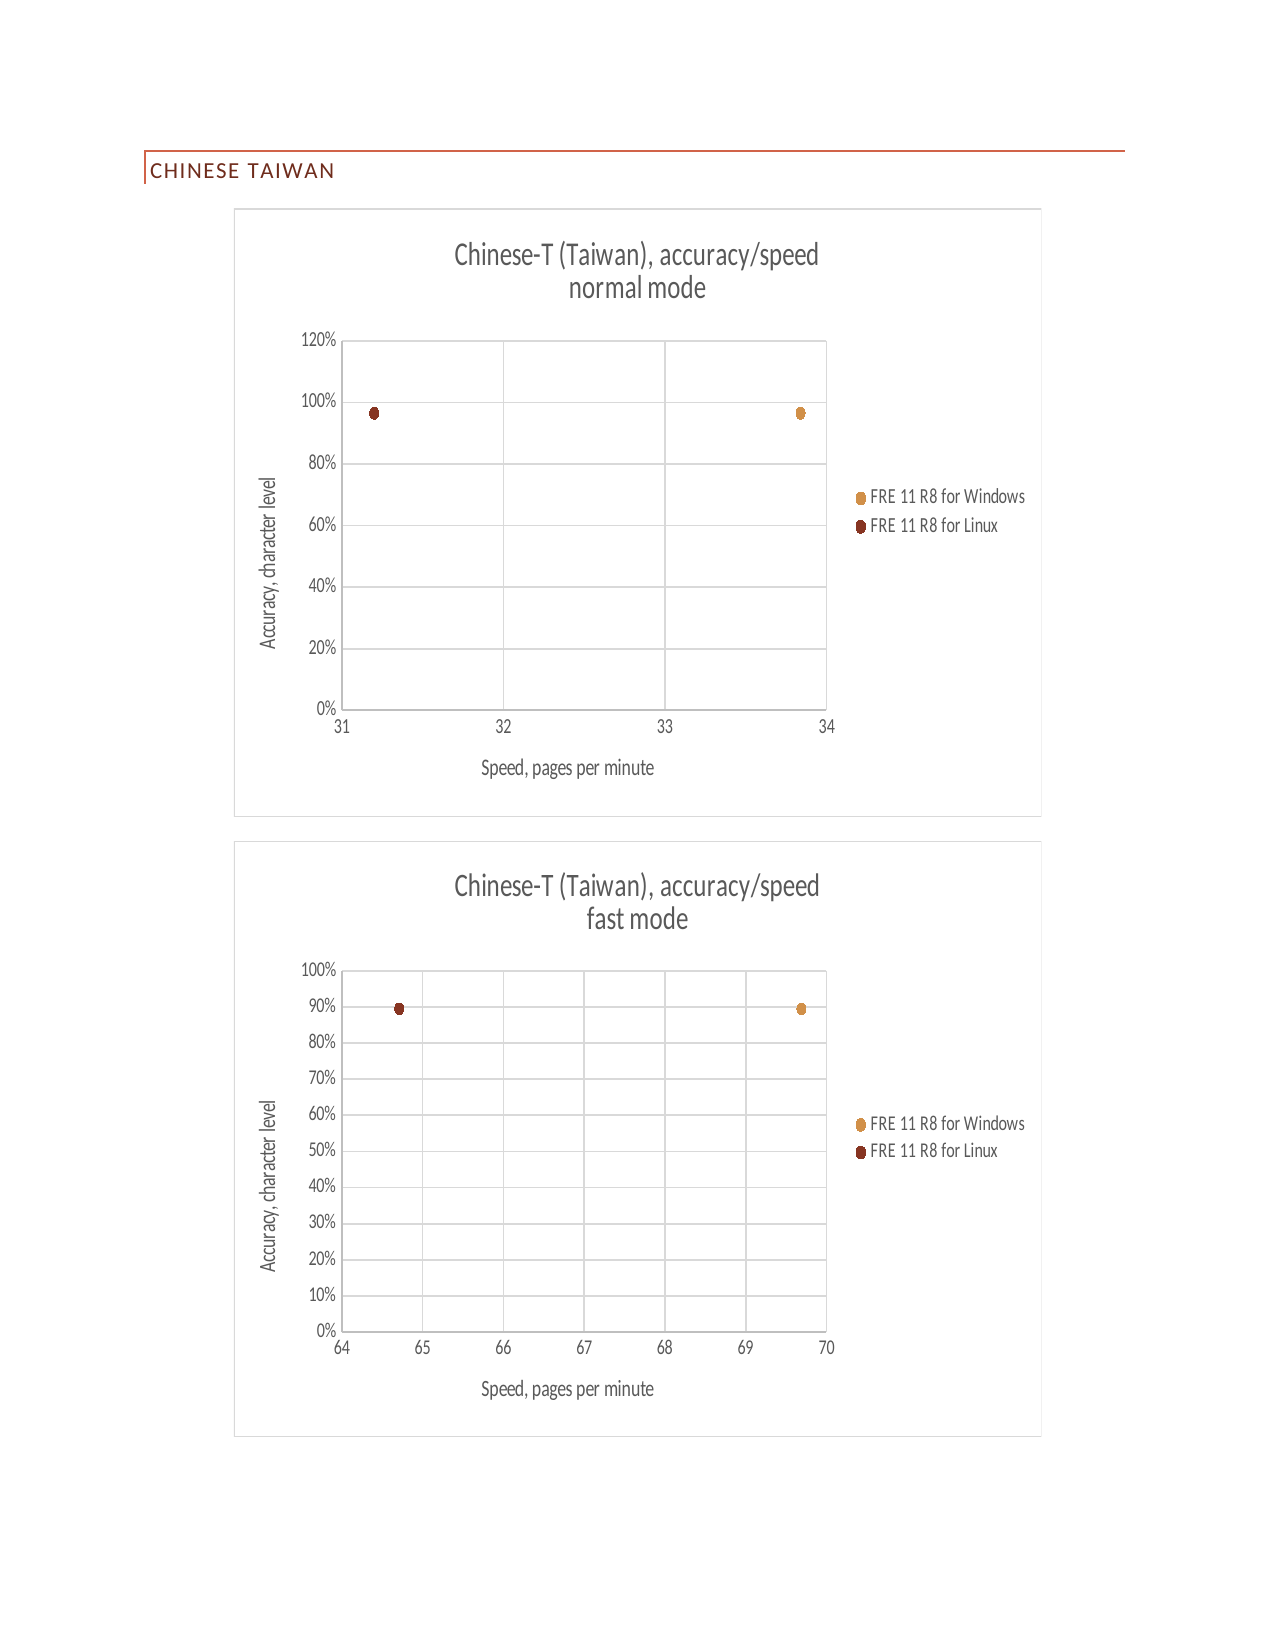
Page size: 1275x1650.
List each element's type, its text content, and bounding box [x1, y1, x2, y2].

subtitle Chinese Taiwan [146, 152, 1125, 184]
